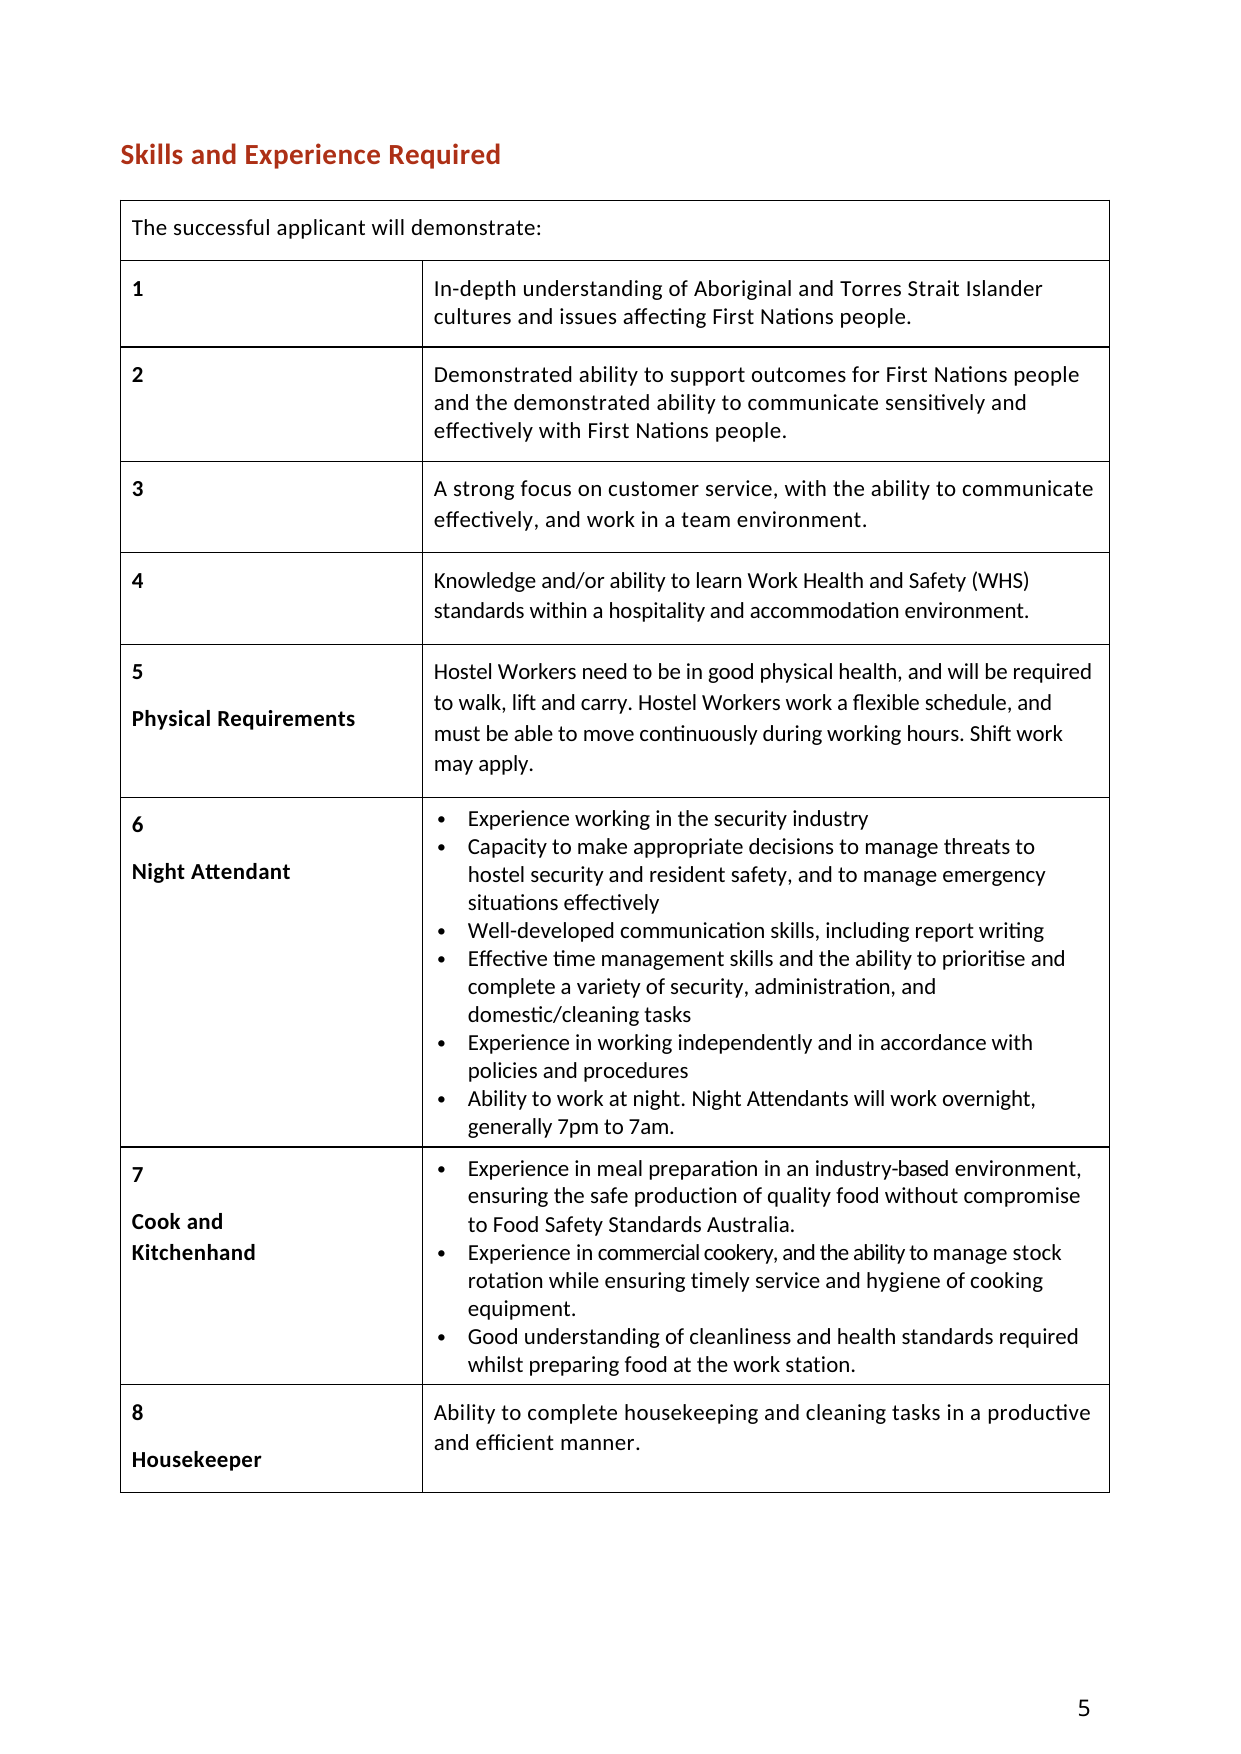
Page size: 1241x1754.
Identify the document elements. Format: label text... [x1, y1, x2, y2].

table_cell 2 [121, 348, 422, 461]
table_cell 8 Housekeeper [121, 1385, 422, 1492]
table_cell Knowledge and/or ability to learn Work Health and Safety (WHS) standards within a hospitality and accommodation environment. [423, 553, 1109, 644]
table_cell 3 [121, 462, 422, 552]
table_cell Ability to complete housekeeping and cleaning tasks in a productive and efficient manner. [423, 1385, 1109, 1492]
table_cell Hostel Workers need to be in good physical health, and will be required to walk, lift and carry. Hostel Workers work a flexible schedule, and must be able to move continuously during working hours. Shift work may apply. [423, 645, 1109, 797]
table_cell 5 Physical Requirements [121, 645, 422, 797]
text Skills and Experience Required [120, 136, 1090, 171]
table_cell 4 [121, 553, 422, 644]
table_cell In-depth understanding of Aboriginal and Torres Strait Islander cultures and issues affecting First Nations people. [423, 261, 1109, 346]
table_cell 7 Cook and Kitchenhand [121, 1148, 422, 1384]
table_cell Demonstrated ability to support outcomes for First Nations people and the demonstrated ability to communicate sensitively and effectively with First Nations people. [423, 348, 1109, 461]
table_cell 6 Night Attendant [121, 798, 422, 1146]
table_cell Experience working in the security industry Capacity to make appropriate decisions to manage threats to hostel security and resident safety, and to manage emergency situations effectively Well-developed communication skills, including report writing Effective time management skills and the ability to prioritise and complete a variety of security, administration, and domestic/cleaning tasks Experience in working independently and in accordance with policies and procedures Ability to work at night. Night Attendants will work overnight, generally 7pm to 7am. [423, 798, 1109, 1146]
table_header The successful applicant will demonstrate: [121, 201, 1109, 260]
table_cell A strong focus on customer service, with the ability to communicate effectively, and work in a team environment. [423, 462, 1109, 552]
table_cell Experience in meal preparation in an industry-based environment, ensuring the safe production of quality food without compromise to Food Safety Standards Australia. Experience in commercial cookery, and the ability to manage stock rotation while ensuring timely service and hygiene of cooking equipment. Good understanding of cleanliness and health standards required whilst preparing food at the work station. [423, 1148, 1109, 1384]
table_cell 1 [121, 261, 422, 346]
